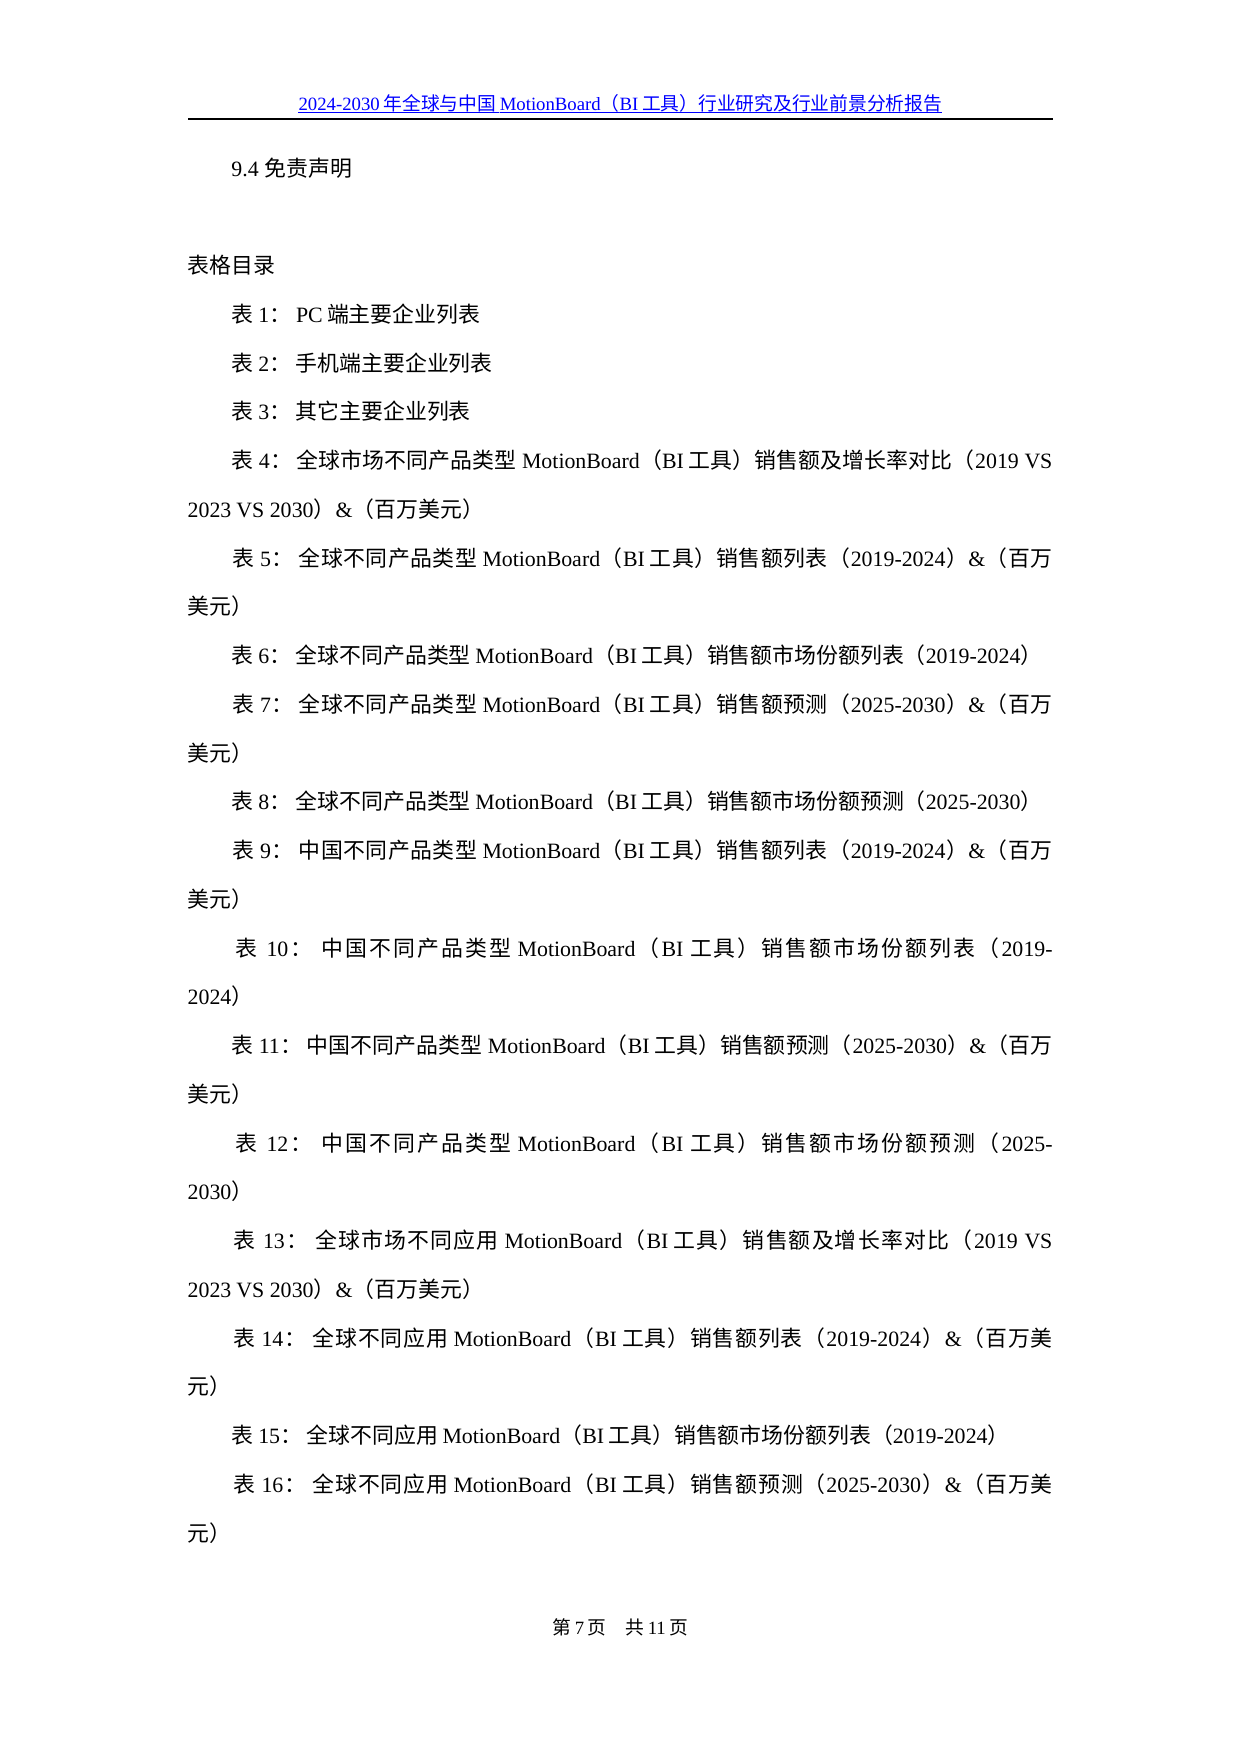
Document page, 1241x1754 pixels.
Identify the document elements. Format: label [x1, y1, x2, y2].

text [187, 150, 1053, 1548]
